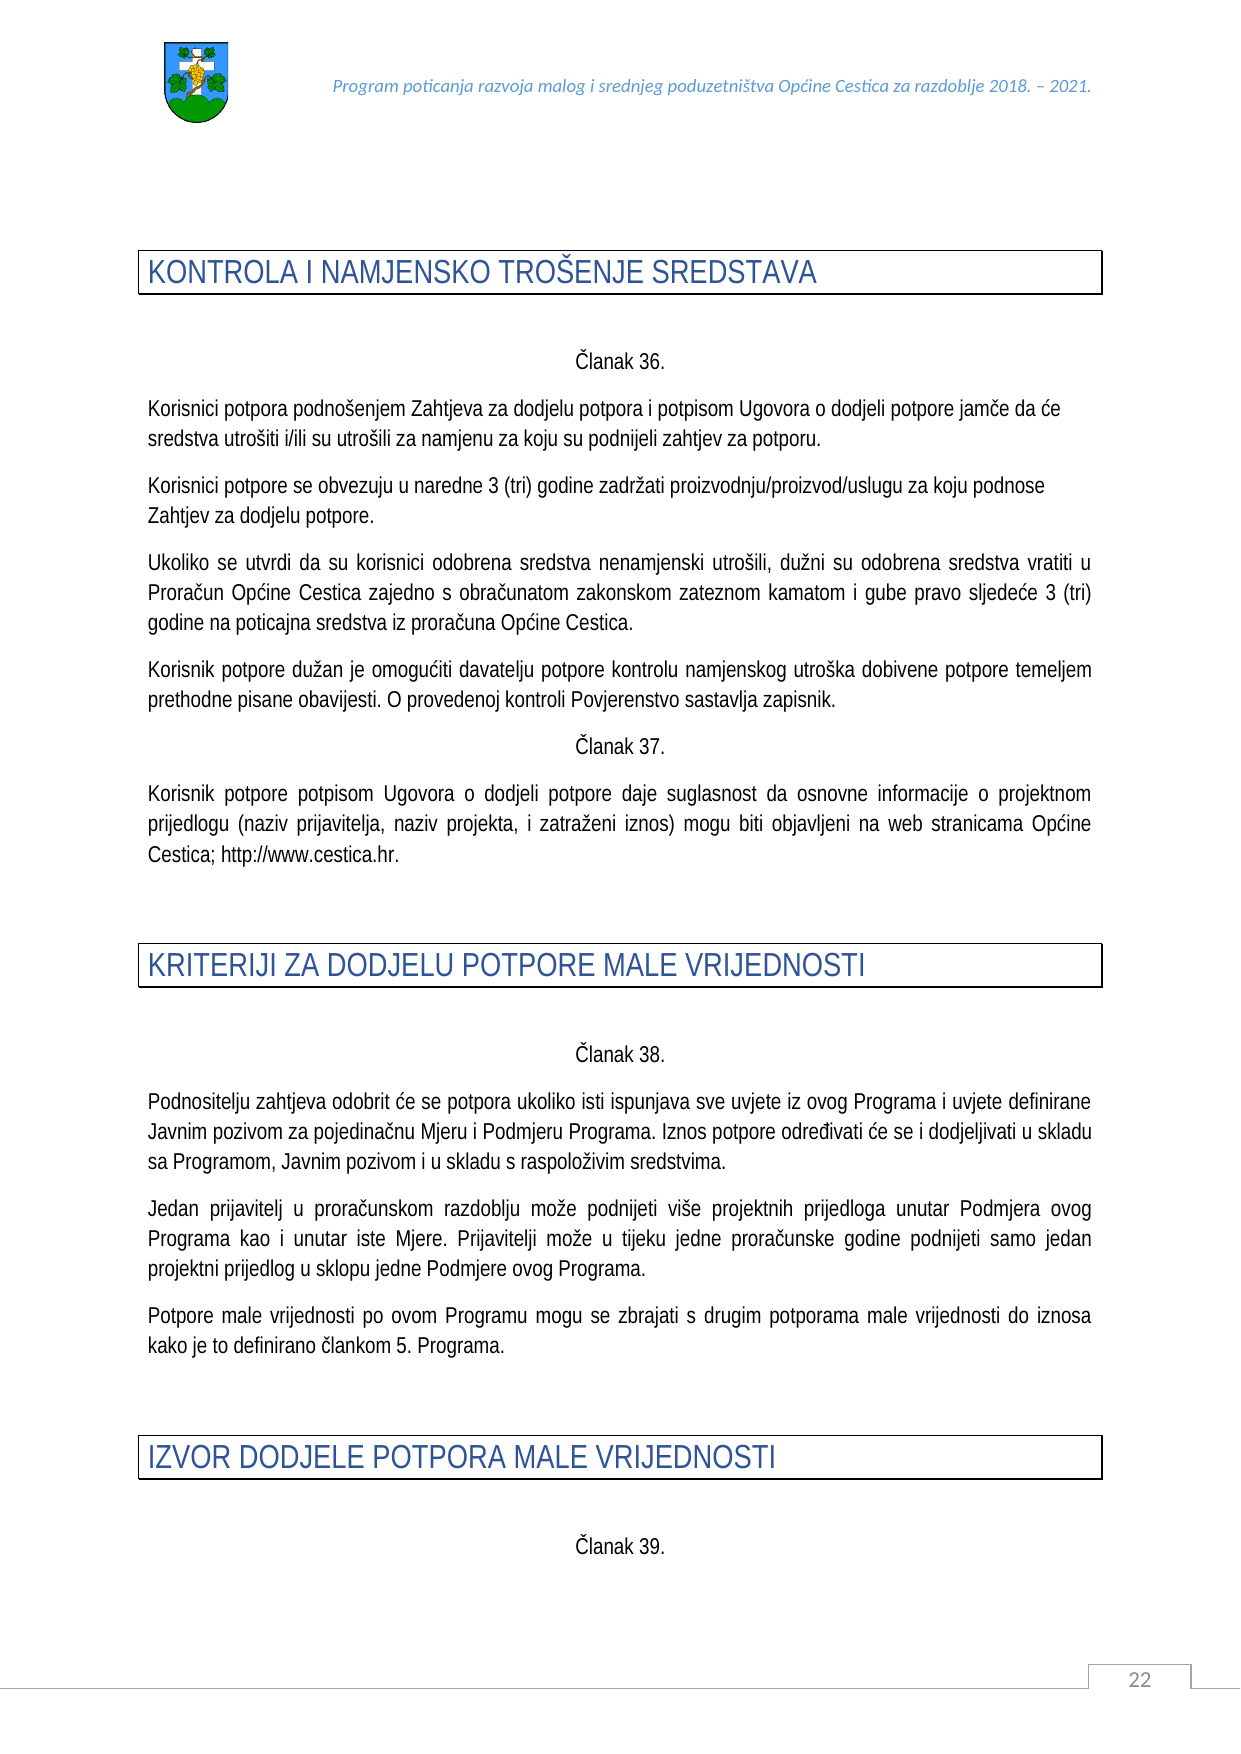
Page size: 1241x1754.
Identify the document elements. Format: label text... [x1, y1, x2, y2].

text Članak 38. [148, 1041, 1093, 1067]
picture [164, 42, 229, 123]
text Korisnici potpora podnošenjem Zahtjeva za dodjelu potpora i potpisom Ugovora o dodjeli potpore jamče da će sredstva utrošiti i/ili su utrošili za namjenu za koju su podnijeli zahtjev za potporu. [148, 395, 1093, 451]
text Korisnik potpore potpisom Ugovora o dodjeli potpore daje suglasnost da osnovne informacije o projektnom prijedlogu (naziv prijavitelja, naziv projekta, i zatraženi iznos) mogu biti objavljeni na web stranicama Općine Cestica; http://www.cestica.hr. [148, 780, 1093, 867]
subtitle KONTROLA I NAMJENSKO TROŠENJE SREDSTAVA [139, 251, 1101, 293]
text Korisnici potpore se obvezuju u naredne 3 (tri) godine zadržati proizvodnju/proizvod/uslugu za koju podnose Zahtjev za dodjelu potpore. [148, 472, 1093, 528]
text Članak 37. [148, 733, 1093, 759]
text Članak 36. [148, 348, 1093, 374]
text Podnositelju zahtjeva odobrit će se potpora ukoliko isti ispunjava sve uvjete iz ovog Programa i uvjete definirane Javnim pozivom za pojedinačnu Mjeru i Podmjeru Programa. Iznos potpore određivati će se i dodjeljivati u skladu sa Programom, Javnim pozivom i u skladu s raspoloživim sredstvima. [148, 1088, 1093, 1174]
text Potpore male vrijednosti po ovom Programu mogu se zbrajati s drugim potporama male vrijednosti do iznosa kako je to definirano člankom 5. Programa. [148, 1302, 1093, 1359]
text Ukoliko se utvrdi da su korisnici odobrena sredstva nenamjenski utrošili, dužni su odobrena sredstva vratiti u Proračun Općine Cestica zajedno s obračunatom zakonskom zateznom kamatom i gube pravo sljedeće 3 (tri) godine na poticajna sredstva iz proračuna Općine Cestica. [148, 549, 1093, 636]
subtitle IZVOR DODJELE POTPORA MALE VRIJEDNOSTI [139, 1436, 1101, 1478]
text Jedan prijavitelj u proračunskom razdoblju može podnijeti više projektnih prijedloga unutar Podmjera ovog Programa kao i unutar iste Mjere. Prijavitelji može u tijeku jedne proračunske godine podnijeti samo jedan projektni prijedlog u sklopu jedne Podmjere ovog Programa. [148, 1195, 1093, 1282]
text Članak 39. [148, 1533, 1093, 1559]
text Korisnik potpore dužan je omogućiti davatelju potpore kontrolu namjenskog utroška dobivene potpore temeljem prethodne pisane obavijesti. O provedenoj kontroli Povjerenstvo sastavlja zapisnik. [148, 656, 1093, 713]
subtitle KRITERIJI ZA DODJELU POTPORE MALE VRIJEDNOSTI [139, 944, 1101, 986]
